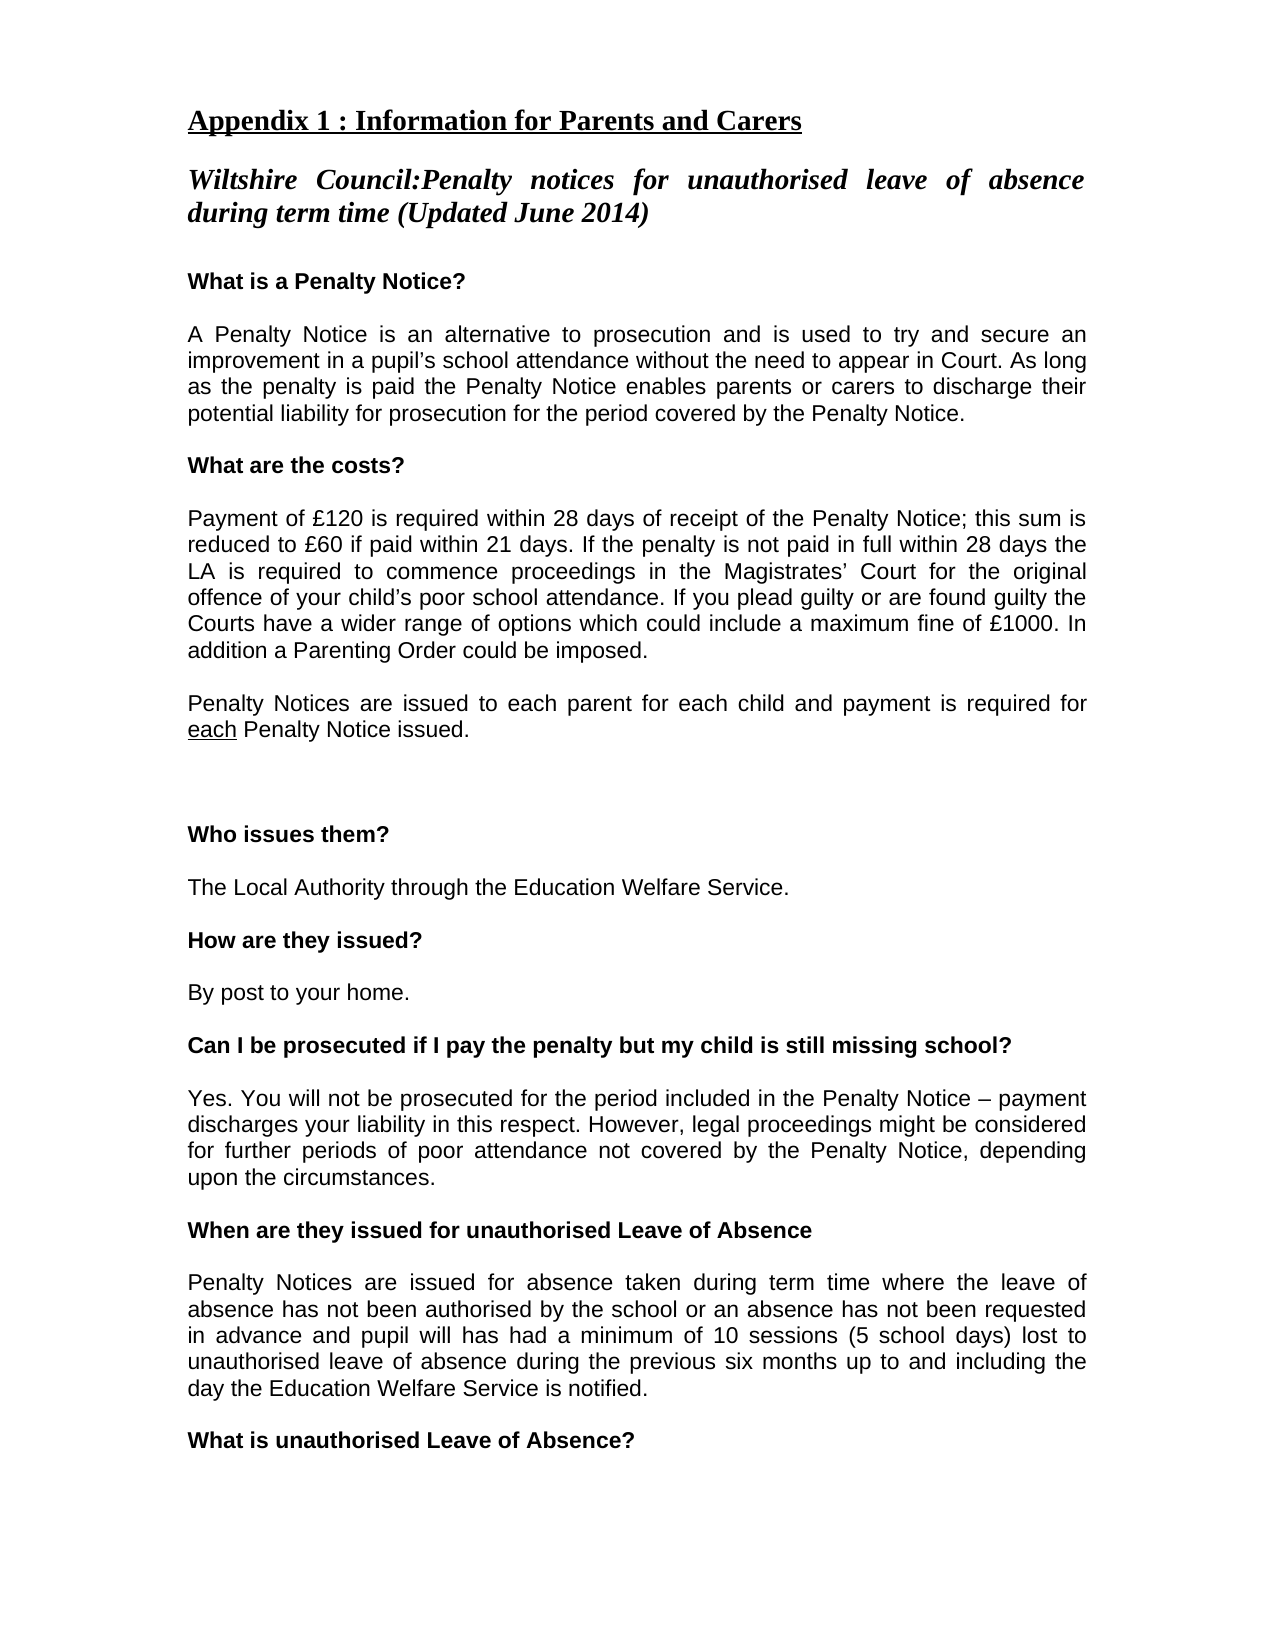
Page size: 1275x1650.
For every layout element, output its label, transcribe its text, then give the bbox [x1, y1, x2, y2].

text The Local Authority through the Education Welfare Service. [187, 874, 1088, 900]
text Can I be prosecuted if I pay the penalty but my child is still missing school? [187, 1032, 1088, 1058]
text When are they issued for unauthorised Leave of Absence [187, 1217, 1088, 1243]
text What are the costs? [187, 452, 1088, 479]
text What is unauthorised Leave of Absence? [187, 1427, 1088, 1454]
text By post to your home. [187, 979, 1088, 1006]
text Who issues them? [187, 821, 1088, 848]
text Penalty Notices are issued for absence taken during term time where the leave of absence has not been authorised by the school or an absence has not been requested in advance and pupil will has had a minimum of 10 sessions (5 school days) lost to unauthorised leave of absence during the previous six months up to and including the day the Education Welfare Service is notified. [187, 1269, 1088, 1401]
text Penalty Notices are issued to each parent for each child and payment is required for each Penalty Notice issued. [187, 689, 1088, 742]
text What is a Penalty Notice? [187, 268, 1088, 294]
text A Penalty Notice is an alternative to prosecution and is used to try and secure an improvement in a pupil’s school attendance without the need to appear in Court. As long as the penalty is paid the Penalty Notice enables parents or carers to discharge their potential liability for prosecution for the period covered by the Penalty Notice. [187, 321, 1088, 426]
text Yes. You will not be prosecuted for the period included in the Penalty Notice – payment discharges your liability in this respect. However, legal proceedings might be considered for further periods of poor attendance not covered by the Penalty Notice, depending upon the circumstances. [187, 1085, 1088, 1190]
text How are they issued? [187, 927, 1088, 953]
text Payment of £120 is required within 28 days of receipt of the Penalty Notice; this sum is reduced to £60 if paid within 21 days. If the penalty is not paid in full within 28 days the LA is required to commence proceedings in the Magistrates’ Court for the original offence of your child’s poor school attendance. If you plead guilty or are found guilty the Courts have a wider range of options which could include a maximum fine of £1000. In addition a Parenting Order could be imposed. [187, 505, 1088, 663]
